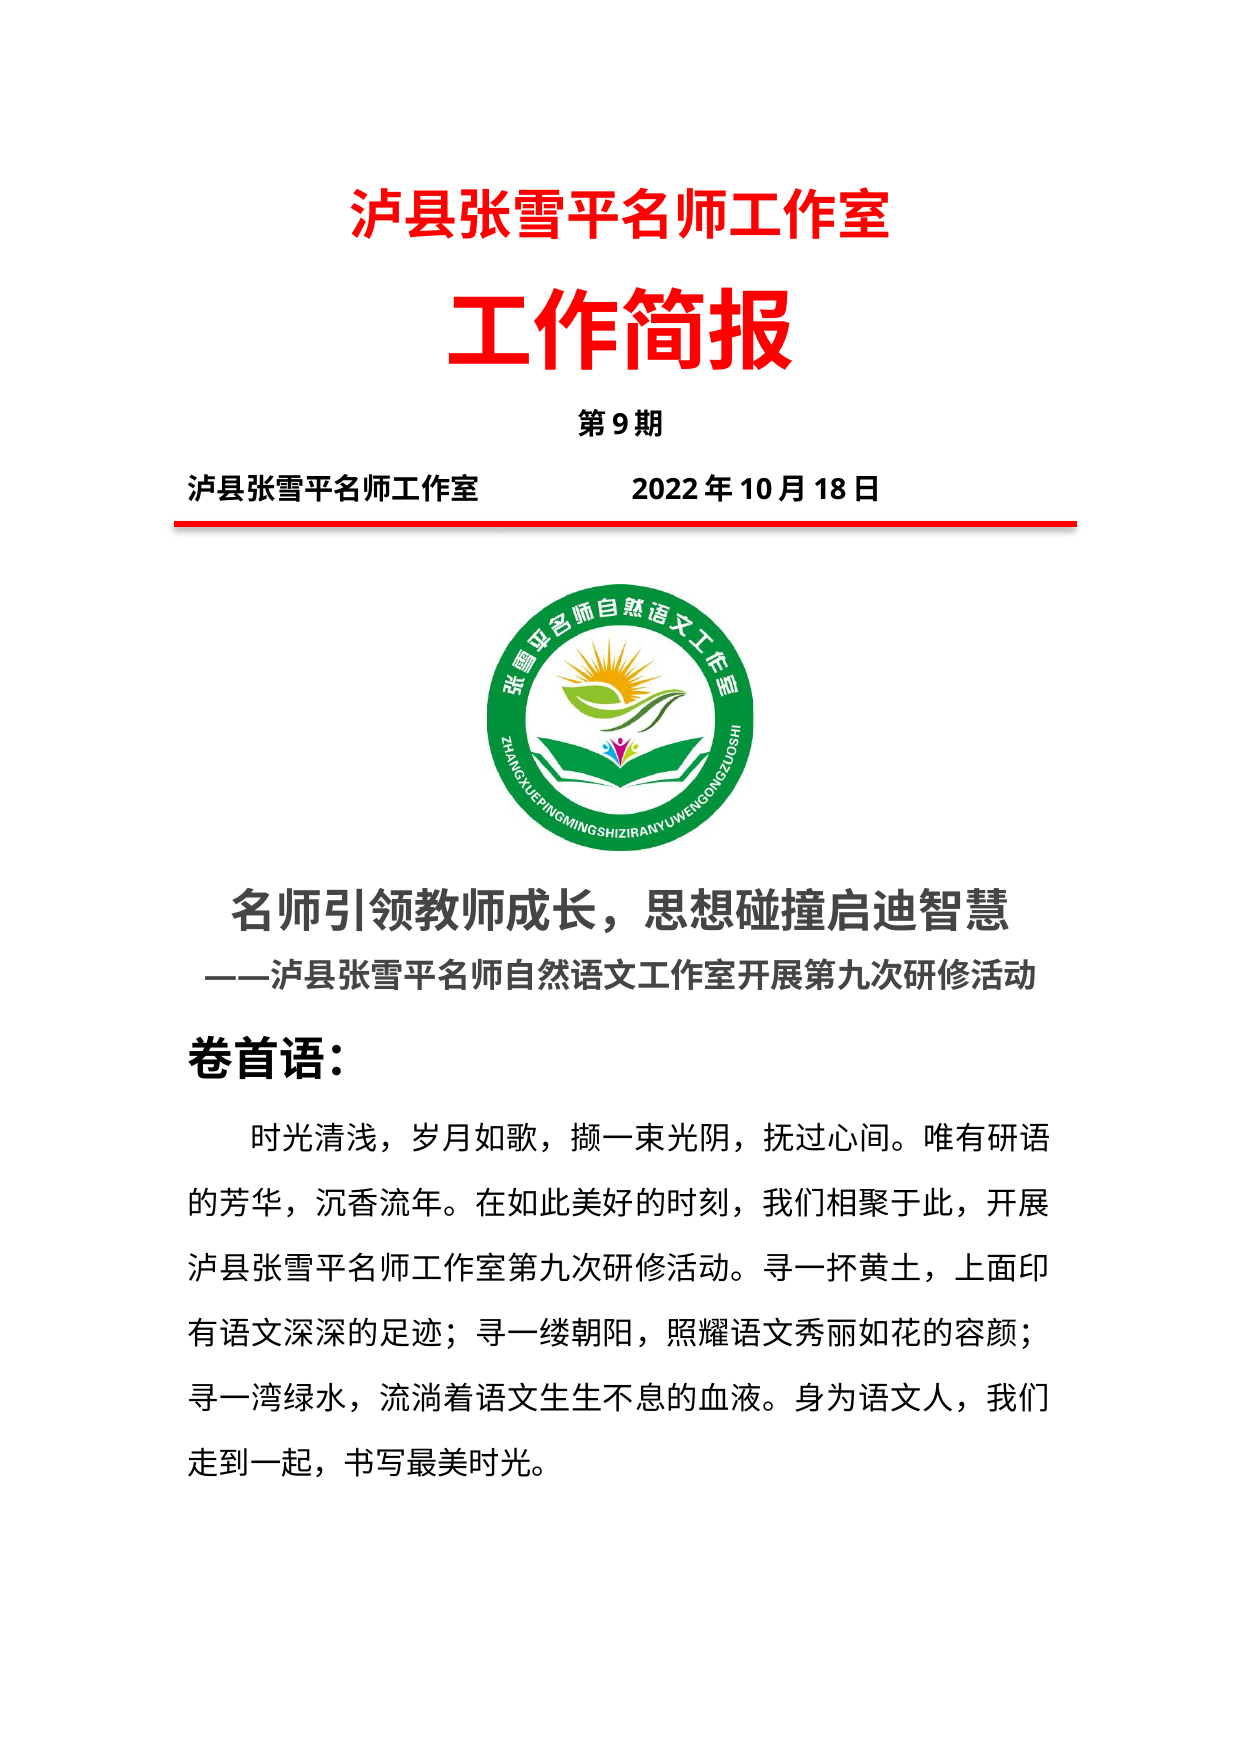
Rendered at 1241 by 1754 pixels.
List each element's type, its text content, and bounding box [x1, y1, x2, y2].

text 泸县张雪平名师工作室 [187, 162, 1053, 259]
text 时光清浅，岁月如歌，撷一束光阴，抚过心间。唯有研语的芳华，沉香流年。在如此美好的时刻，我们相聚于此，开展泸县张雪平名师工作室第九次研修活动。寻一抔黄土，上面印有语文深深的足迹；寻一缕朝阳，照耀语文秀丽如花的容颜；寻一湾绿水，流淌着语文生生不息的血液。身为语文人，我们走到一起，书写最美时光。 [187, 1104, 1053, 1494]
text 工作简报 [187, 259, 1053, 389]
picture [487, 584, 754, 851]
text 名师引领教师成长，思想碰撞启迪智慧 [187, 877, 1053, 942]
text 泸县张雪平名师工作室 2022年10月18日 [187, 454, 1053, 519]
text 第9期 [187, 389, 1053, 454]
text ——泸县张雪平名师自然语文工作室开展第九次研修活动 [187, 942, 1053, 1007]
text 卷首语： [187, 1007, 1053, 1104]
